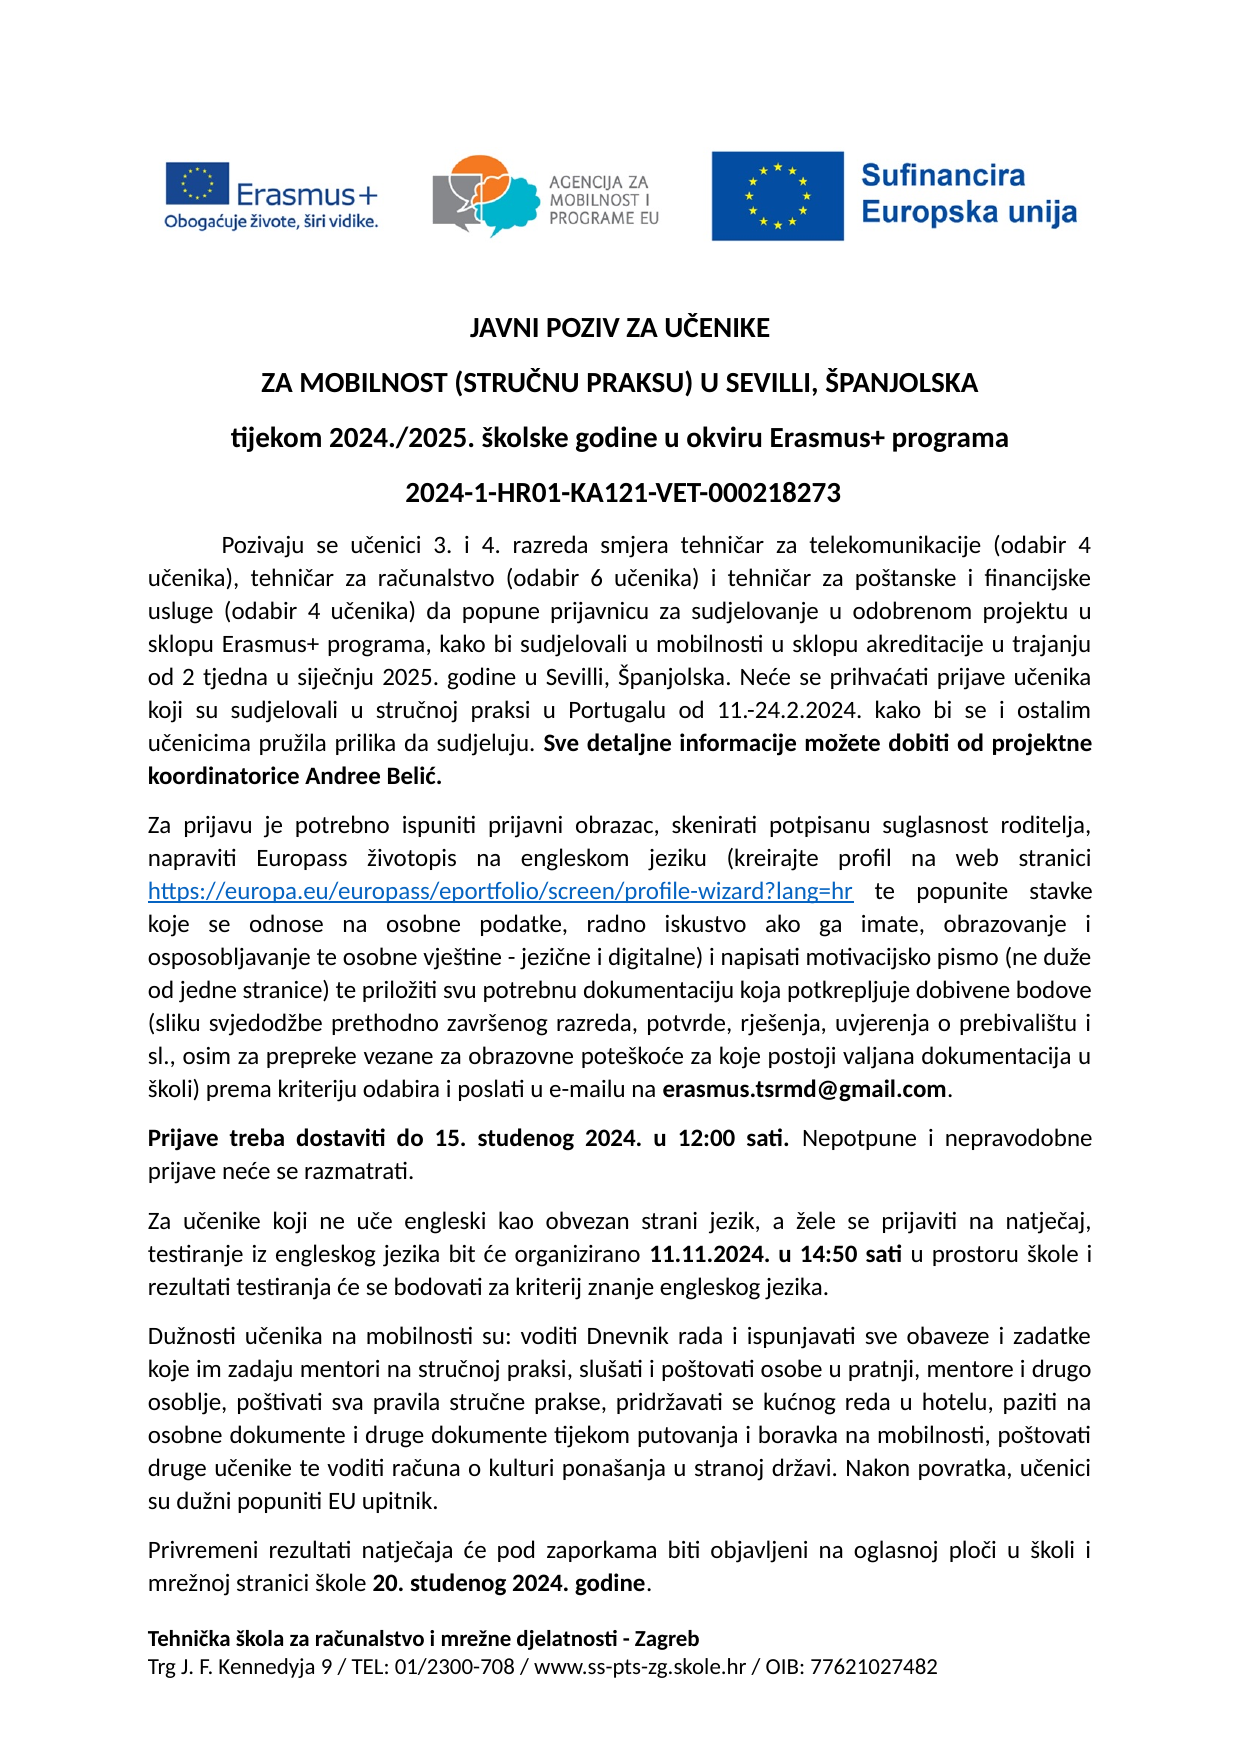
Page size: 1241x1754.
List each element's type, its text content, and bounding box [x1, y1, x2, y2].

text JAVNI POZIV ZA UČENIKE [148, 309, 1093, 345]
text Dužnosti učenika na mobilnosti su: voditi Dnevnik rada i ispunjavati sve obaveze i zadatke koje im zadaju mentori na stručnoj praksi, slušati i poštovati osobe u pratnji, mentore i drugo osoblje, poštivati sva pravila stručne prakse, pridržavati se kućnog reda u hotelu, paziti na osobne dokumente i druge dokumente tijekom putovanja i boravka na mobilnosti, poštovati druge učenike te voditi računa o kulturi ponašanja u stranoj državi. Nakon povratka, učenici su dužni popuniti EU upitnik. [148, 1321, 1093, 1516]
text Privremeni rezultati natječaja će pod zaporkama biti objavljeni na oglasnoj ploči u školi i mrežnoj stranici škole 20. studenog 2024. godine. [148, 1535, 1093, 1598]
picture [147, 147, 1093, 244]
text ZA MOBILNOST (STRUČNU PRAKSU) U SEVILLI, ŠPANJOLSKA [148, 364, 1093, 400]
text Pozivaju se učenici 3. i 4. razreda smjera tehničar za telekomunikacije (odabir 4 učenika), tehničar za računalstvo (odabir 6 učenika) i tehničar za poštanske i financijske usluge (odabir 4 učenika) da popune prijavnicu za sudjelovanje u odobrenom projektu u sklopu Erasmus+ programa, kako bi sudjelovali u mobilnosti u sklopu akreditacije u trajanju od 2 tjedna u siječnju 2025. godine u Sevilli, Španjolska. Neće se prihvaćati prijave učenika koji su sudjelovali u stručnoj praksi u Portugalu od 11.-24.2.2024. kako bi se i ostalim učenicima pružila prilika da sudjeluju. Sve detaljne informacije možete dobiti od projektne koordinatorice Andree Belić. [148, 530, 1093, 791]
text Prijave treba dostaviti do 15. studenog 2024. u 12:00 sati. Nepotpune i nepravodobne prijave neće se razmatrati. [148, 1123, 1093, 1186]
text Za prijavu je potrebno ispuniti prijavni obrazac, skenirati potpisanu suglasnost roditelja, napraviti Europass životopis na engleskom jeziku (kreirajte profil na web stranici https://europa.eu/europass/eportfolio/screen/profile-wizard?lang=hr te popunite stavke koje se odnose na osobne podatke, radno iskustvo ako ga imate, obrazovanje i osposobljavanje te osobne vještine - jezične i digitalne) i napisati motivacijsko pismo (ne duže od jedne stranice) te priložiti svu potrebnu dokumentaciju koja potkrepljuje dobivene bodove (sliku svjedodžbe prethodno završenog razreda, potvrde, rješenja, uvjerenja o prebivalištu i sl., osim za prepreke vezane za obrazovne poteškoće za koje postoji valjana dokumentacija u školi) prema kriteriju odabira i poslati u e-mailu na erasmus.tsrmd@gmail.com. [148, 810, 1093, 1103]
text tijekom 2024./2025. školske godine u okviru Erasmus+ programa [148, 419, 1093, 455]
text 2024-1-HR01-KA121-VET-000218273 [148, 474, 1093, 510]
text Za učenike koji ne uče engleski kao obvezan strani jezik, a žele se prijaviti na natječaj, testiranje iz engleskog jezika bit će organizirano 11.11.2024. u 14:50 sati u prostoru škole i rezultati testiranja će se bodovati za kriterij znanje engleskog jezika. [148, 1205, 1093, 1301]
